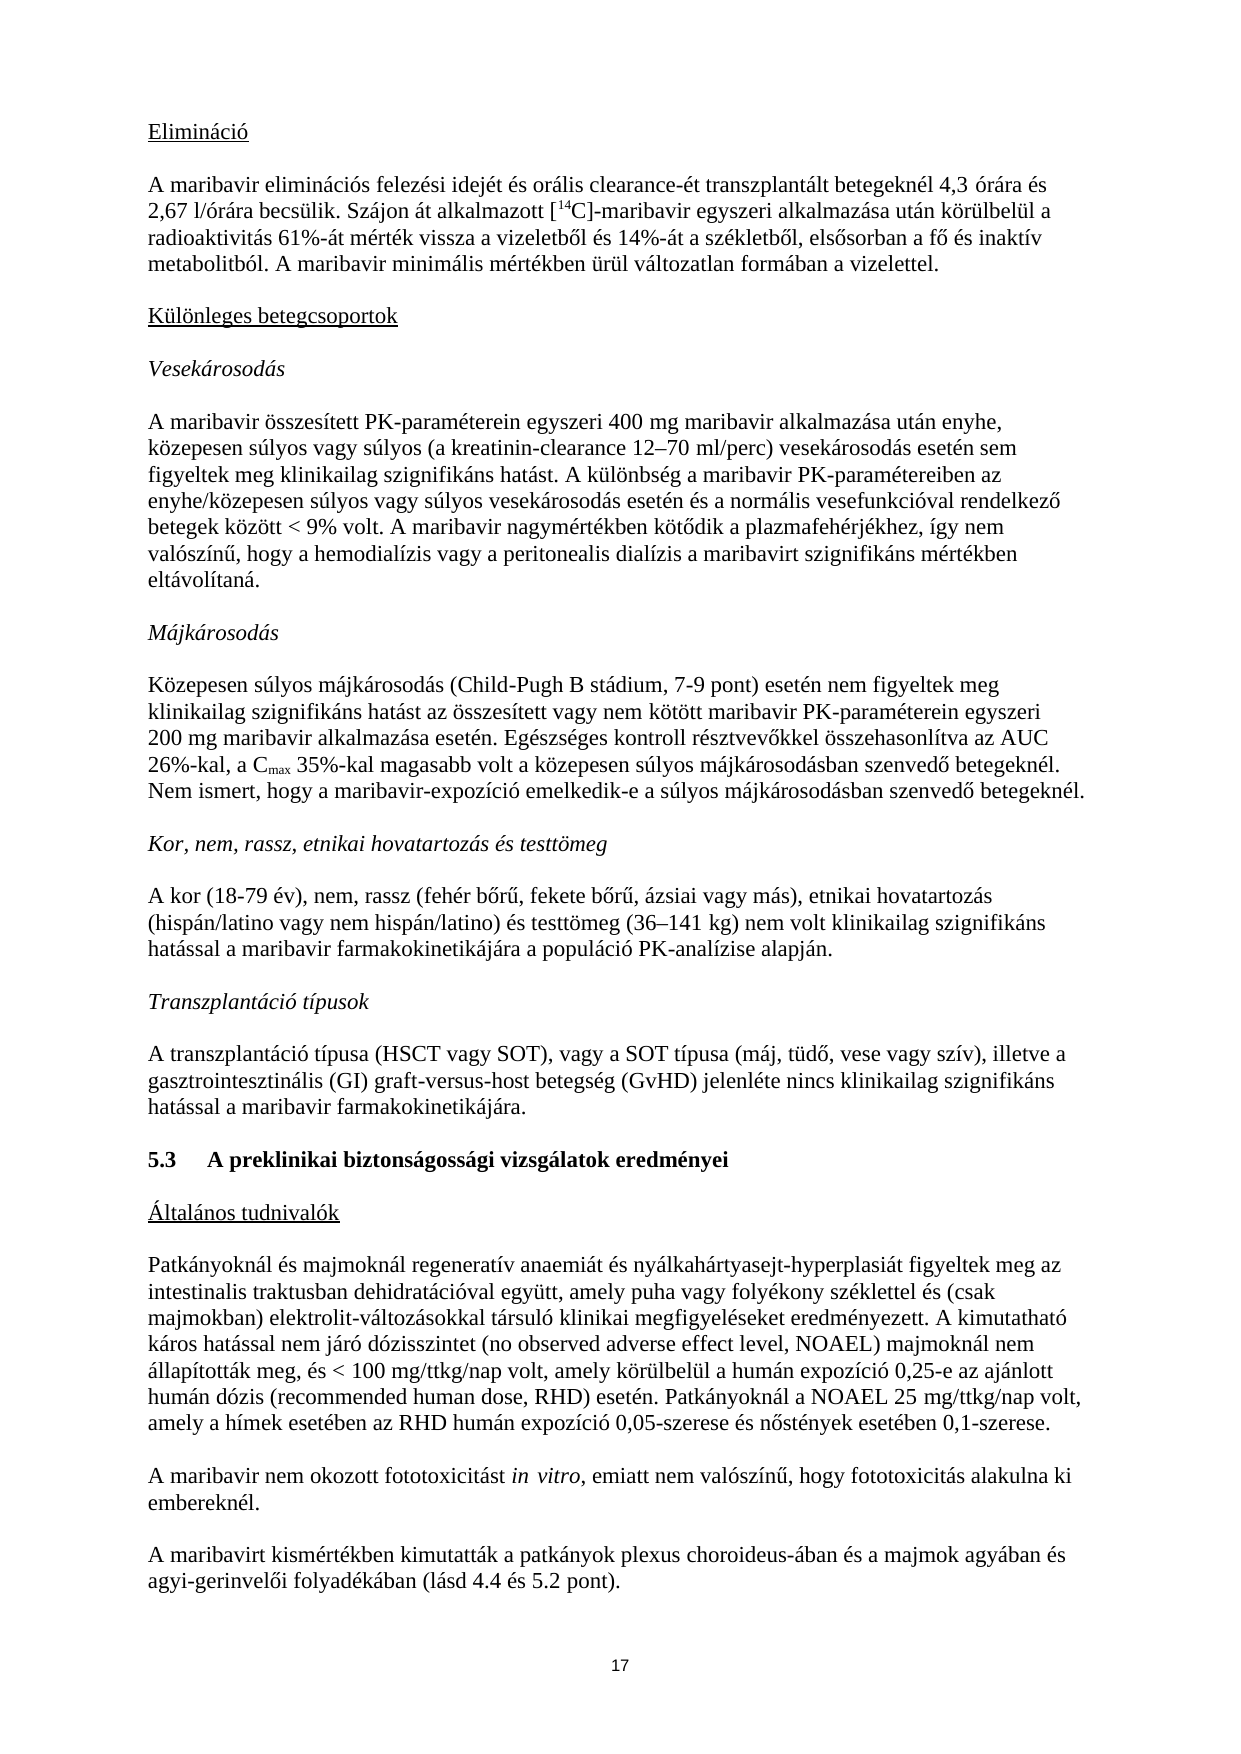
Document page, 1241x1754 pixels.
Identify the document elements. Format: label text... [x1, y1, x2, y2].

text Májkárosodás [148, 619, 1092, 645]
text 5.3 A preklinikai biztonságossági vizsgálatok eredményei [148, 1146, 1092, 1172]
list Közepesen súlyos májkárosodás (Child-Pugh B stádium, 7-9 pont) esetén nem figyeltek meg klinikailag szignifikáns hatást az összesített vagy nem kötött maribavir PK-paraméterein egyszeri 200 mg maribavir alkalmazása esetén. Egészséges kontroll résztvevőkkel összehasonlítva az AUC 26%-kal, a Cmax 35%-kal magasabb volt a közepesen súlyos májkárosodásban szenvedő betegeknél. Nem ismert, hogy a maribavir-expozíció emelkedik-e a súlyos májkárosodásban szenvedő betegeknél. [148, 672, 1092, 803]
list A transzplantáció típusa (HSCT vagy SOT), vagy a SOT típusa (máj, tüdő, vese vagy szív), illetve a gasztrointesztinális (GI) graft-versus-host betegség (GvHD) jelenléte nincs klinikailag szignifikáns hatással a maribavir farmakokinetikájára. [148, 1041, 1092, 1119]
text A maribavirt kismértékben kimutatták a patkányok plexus choroideus-ában és a majmok agyában és agyi-gerinvelői folyadékában (lásd 4.4 és 5.2 pont). [148, 1541, 1092, 1594]
list A maribavir eliminációs felezési idejét és orális clearance-ét transzplantált betegeknél 4,3 órára és 2,67 l/órára becsülik. Szájon át alkalmazott [14C]-maribavir egyszeri alkalmazása után körülbelül a radioaktivitás 61%-át mérték vissza a vizeletből és 14%-át a székletből, elsősorban a fő és inaktív metabolitból. A maribavir minimális mértékben ürül változatlan formában a vizelettel. [148, 171, 1092, 276]
text A maribavir nem okozott fototoxicitást in vitro, emiatt nem valószínű, hogy fototoxicitás alakulna ki embereknél. [148, 1462, 1092, 1515]
list Transzplantáció típusok [148, 988, 1092, 1014]
list Vesekárosodás [148, 355, 1092, 382]
list Különleges betegcsoportok [148, 303, 1092, 329]
list A kor (18-79 év), nem, rassz (fehér bőrű, fekete bőrű, ázsiai vagy más), etnikai hovatartozás (hispán/latino vagy nem hispán/latino) és testtömeg (36–141 kg) nem volt klinikailag szignifikáns hatással a maribavir farmakokinetikájára a populáció PK-analízise alapján. [148, 882, 1092, 961]
text Patkányoknál és majmoknál regeneratív anaemiát és nyálkahártyasejt-hyperplasiát figyeltek meg az intestinalis traktusban dehidratációval együtt, amely puha vagy folyékony széklettel és (csak majmokban) elektrolit-változásokkal társuló klinikai megfigyeléseket eredményezett. A kimutatható káros hatással nem járó dózisszintet (no observed adverse effect level, NOAEL) majmoknál nem állapították meg, és < 100 mg/ttkg/nap volt, amely körülbelül a humán expozíció 0,25-e az ajánlott humán dózis (recommended human dose, RHD) esetén. Patkányoknál a NOAEL 25 mg/ttkg/nap volt, amely a hímek esetében az RHD humán expozíció 0,05-szerese és nőstények esetében 0,1-szerese. [148, 1251, 1092, 1436]
list Elimináció [148, 118, 1092, 144]
list A maribavir összesített PK-paraméterein egyszeri 400 mg maribavir alkalmazása után enyhe, közepesen súlyos vagy súlyos (a kreatinin-clearance 12–70 ml/perc) vesekárosodás esetén sem figyeltek meg klinikailag szignifikáns hatást. A különbség a maribavir PK-paramétereiben az enyhe/közepesen súlyos vagy súlyos vesekárosodás esetén és a normális vesefunkcióval rendelkező betegek között < 9% volt. A maribavir nagymértékben kötődik a plazmafehérjékhez, így nem valószínű, hogy a hemodialízis vagy a peritonealis dialízis a maribavirt szignifikáns mértékben eltávolítaná. [148, 408, 1093, 592]
text Általános tudnivalók [148, 1199, 1092, 1225]
list Kor, nem, rassz, etnikai hovatartozás és testtömeg [148, 830, 1092, 856]
